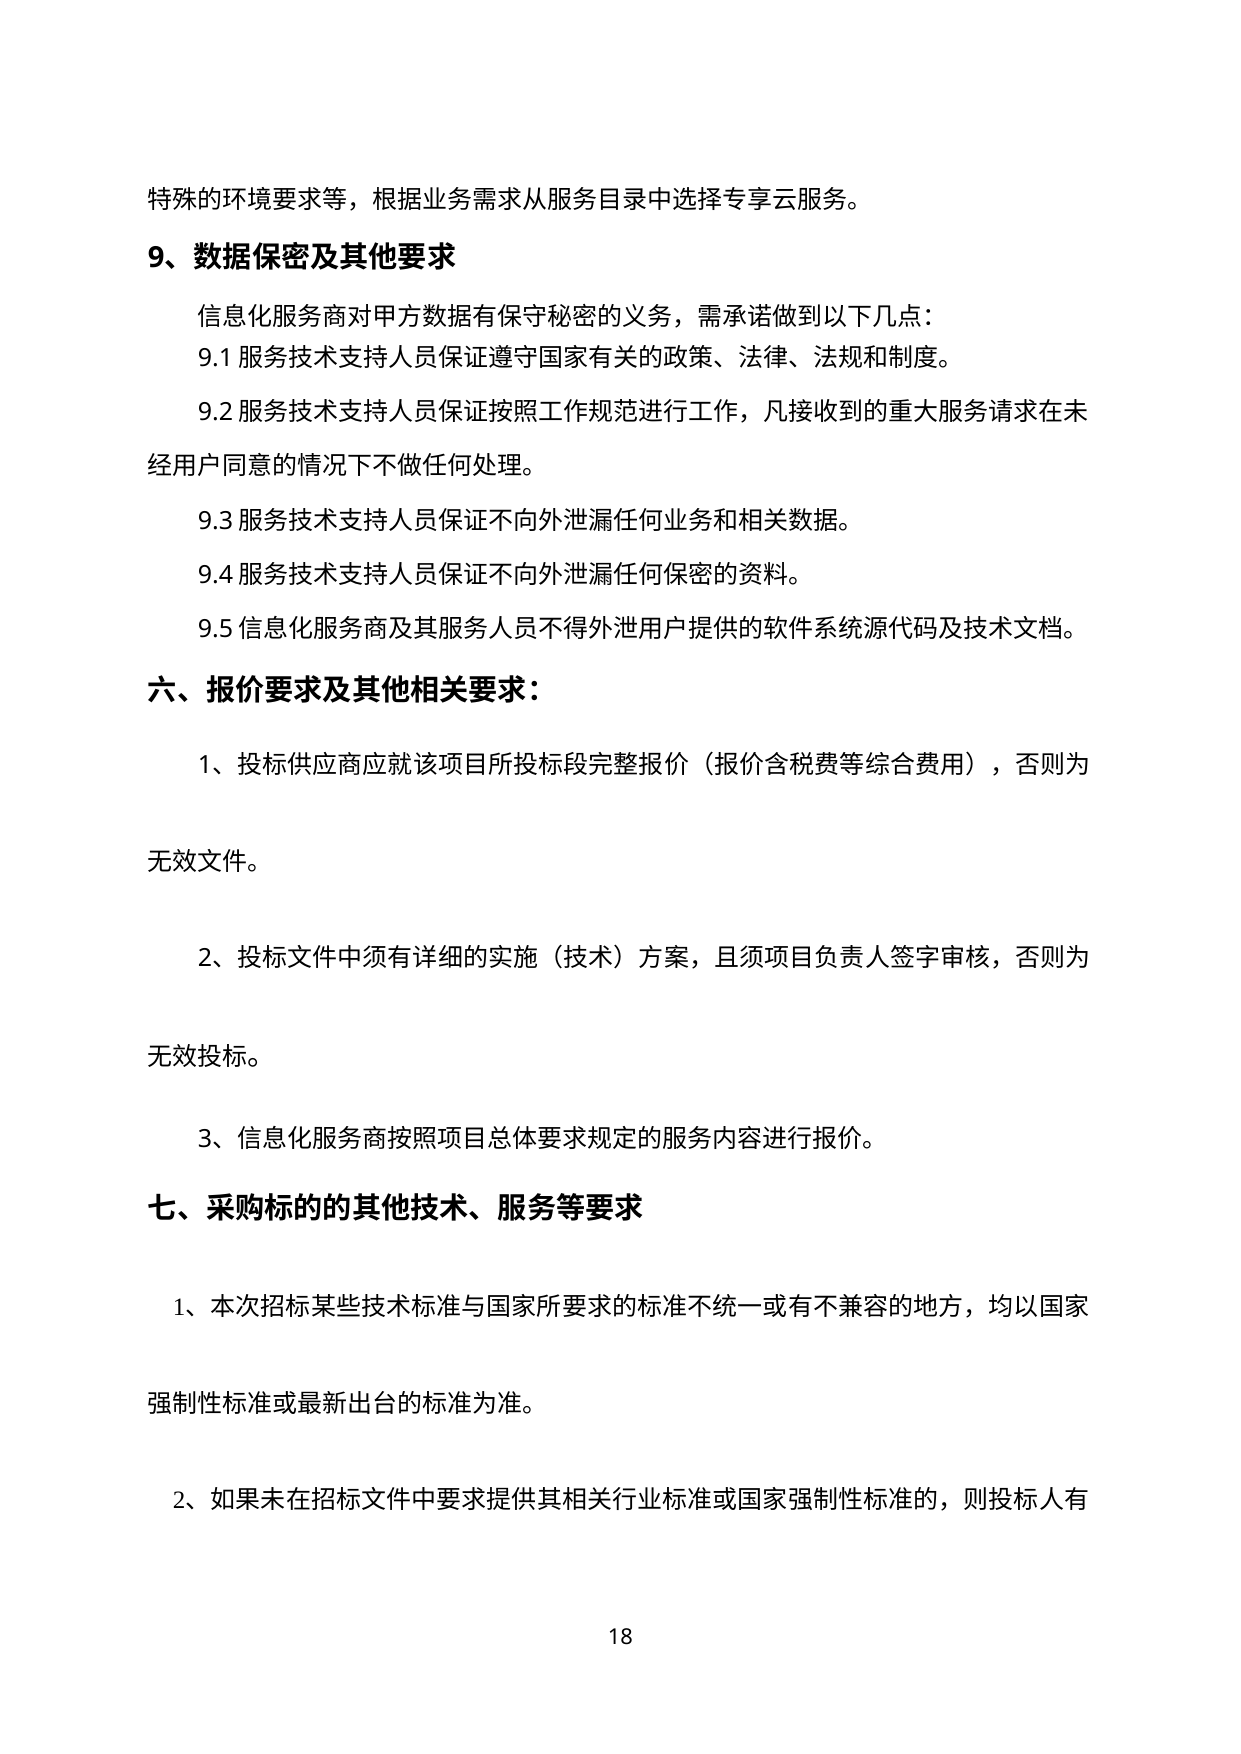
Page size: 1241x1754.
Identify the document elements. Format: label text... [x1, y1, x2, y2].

text 9.3服务技术支持人员保证不向外泄漏任何业务和相关数据。 [148, 500, 1092, 536]
text 2、投标文件中须有详细的实施（技术）方案，且须项目负责人签字审核，否则为无效投标。 [148, 923, 1092, 1085]
text 1、本次招标某些技术标准与国家所要求的标准不统一或有不兼容的地方，均以国家强制性标准或最新出台的标准为准。 [148, 1272, 1092, 1434]
text 9.1服务技术支持人员保证遵守国家有关的政策、法律、法规和制度。 [148, 337, 1092, 373]
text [148, 162, 1092, 220]
text 七、采购标的的其他技术、服务等要求 [148, 1173, 1092, 1238]
text 9、数据保密及其他要求 [148, 220, 1092, 279]
text 1、投标供应商应就该项目所投标段完整报价（报价含税费等综合费用），否则为无效文件。 [148, 730, 1092, 892]
text 9.2服务技术支持人员保证按照工作规范进行工作，凡接收到的重大服务请求在未经用户同意的情况下不做任何处理。 [148, 391, 1092, 482]
text 9.5信息化服务商及其服务人员不得外泄用户提供的软件系统源代码及技术文档。六、报价要求及其他相关要求： [148, 609, 1092, 708]
text 3、信息化服务商按照项目总体要求规定的服务内容进行报价。 [148, 1119, 1092, 1155]
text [148, 1465, 1092, 1530]
text 9.4服务技术支持人员保证不向外泄漏任何保密的资料。 [148, 554, 1092, 591]
text 信息化服务商对甲方数据有保守秘密的义务，需承诺做到以下几点： [148, 279, 1092, 337]
